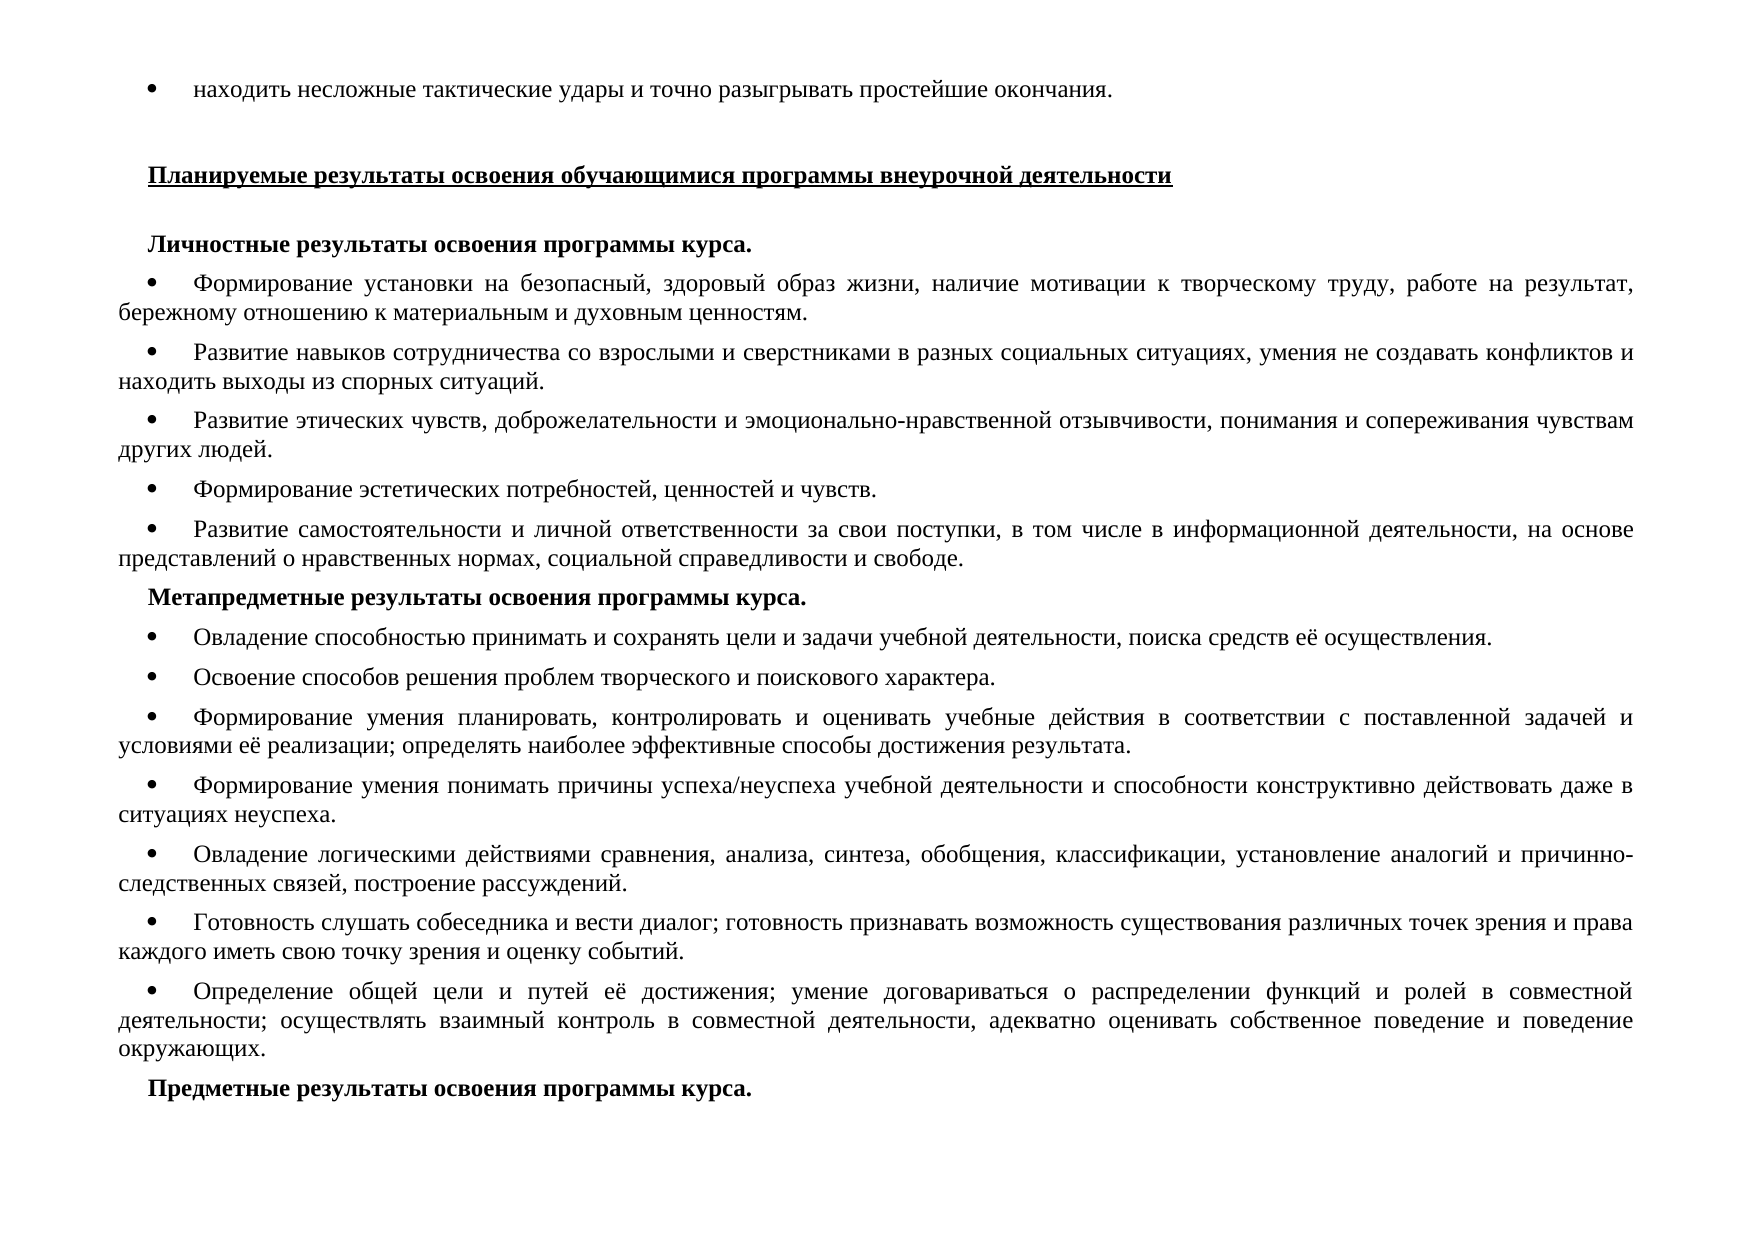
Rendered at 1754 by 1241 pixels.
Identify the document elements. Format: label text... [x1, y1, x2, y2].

list Овладение логическими действиями сравнения, анализа, синтеза, обобщения, классификации, установление аналогий и причинно-следственных связей, построение рассуждений. [118, 839, 1635, 896]
list Развитие навыков сотрудничества со взрослыми и сверстниками в разных социальных ситуациях, умения не создавать конфликтов и находить выходы из спорных ситуаций. [118, 337, 1635, 394]
text Метапредметные результаты освоения программы курса. [118, 582, 1635, 611]
list Формирование умения планировать, контролировать и оценивать учебные действия в соответствии с поставленной задачей и условиями её реализации; определять наиболее эффективные способы достижения результата. [118, 702, 1635, 759]
list Развитие этических чувств, доброжелательности и эмоционально-нравственной отзывчивости, понимания и сопереживания чувствам других людей. [118, 406, 1635, 463]
list Определение общей цели и путей её достижения; умение договариваться о распределении функций и ролей в совместной деятельности; осуществлять взаимный контроль в совместной деятельности, адекватно оценивать собственное поведение и поведение окружающих. [118, 976, 1635, 1062]
text Предметные результаты освоения программы курса. [118, 1073, 1635, 1102]
list Развитие самостоятельности и личной ответственности за свои поступки, в том числе в информационной деятельности, на основе представлений о нравственных нормах, социальной справедливости и свободе. [118, 514, 1635, 571]
list находить несложные тактические удары и точно разыгрывать простейшие окончания. [118, 74, 1636, 103]
list Освоение способов решения проблем творческого и поискового характера. [118, 662, 1635, 691]
list Овладение способностью принимать и сохранять цели и задачи учебной деятельности, поиска средств её осуществления. [118, 622, 1635, 651]
list Формирование установки на безопасный, здоровый образ жизни, наличие мотивации к творческому труду, работе на результат, бережному отношению к материальным и духовным ценностям. [118, 268, 1635, 326]
list Готовность слушать собеседника и вести диалог; готовность признавать возможность существования различных точек зрения и права каждого иметь свою точку зрения и оценку событий. [118, 907, 1635, 965]
text Планируемые результаты освоения обучающимися программы внеурочной деятельности [118, 160, 1636, 189]
list Формирование умения понимать причины успеха/неуспеха учебной деятельности и способности конструктивно действовать даже в ситуациях неуспеха. [118, 770, 1635, 828]
text Личностные результаты освоения программы курса. [118, 229, 1635, 257]
list Формирование эстетических потребностей, ценностей и чувств. [118, 474, 1635, 503]
